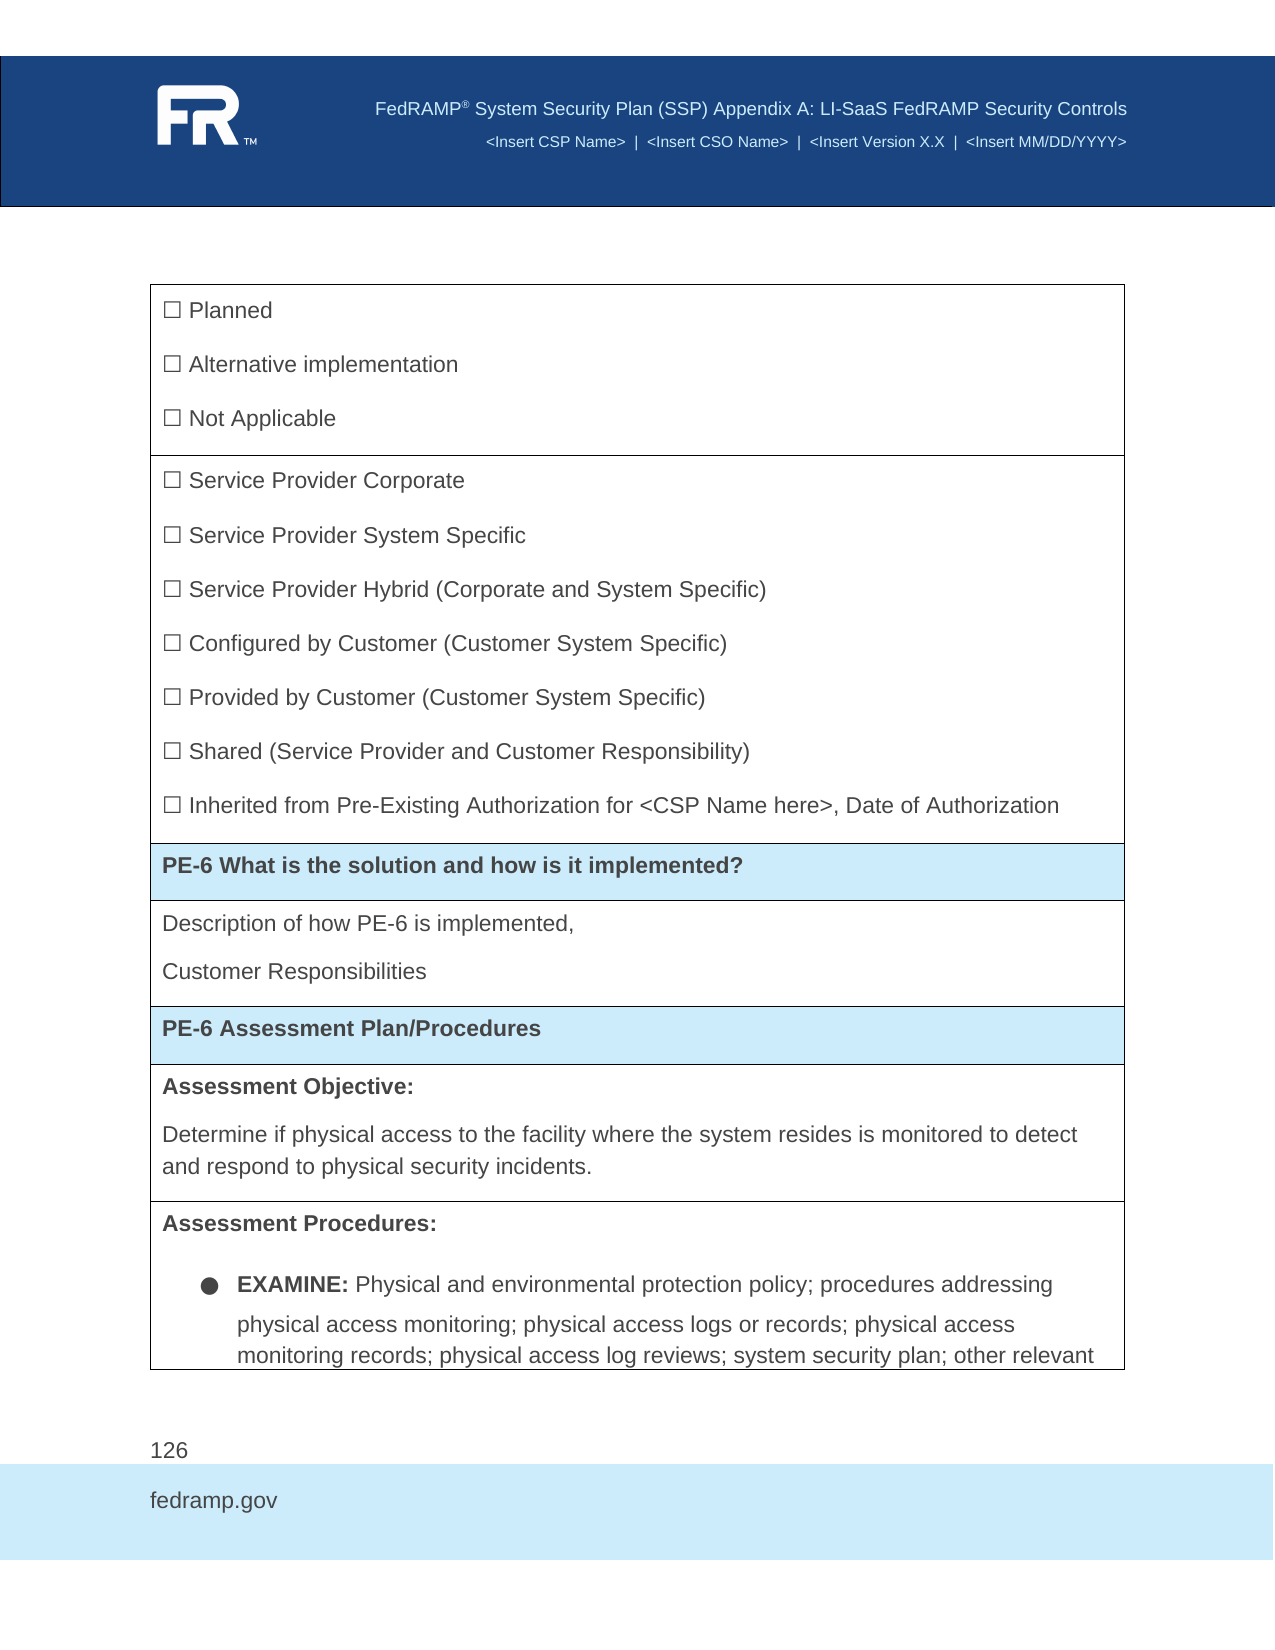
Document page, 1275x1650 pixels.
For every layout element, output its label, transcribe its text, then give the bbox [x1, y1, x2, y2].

table_cell PE-6 Assessment Plan/Procedures [151, 1007, 1124, 1064]
table_cell Description of how PE-6 is implemented, Customer Responsibilities [151, 901, 1124, 1006]
table_cell Assessment Objective: Determine if physical access to the facility where the system resides is monitored to detect and respond to physical security incidents. [151, 1065, 1124, 1201]
table_cell PE-6 What is the solution and how is it implemented? [151, 844, 1124, 900]
table_cell Service Provider Corporate Service Provider System Specific Service Provider Hybrid (Corporate and System Specific) Configured by Customer (Customer System Specific) Provided by Customer (Customer System Specific) Shared (Service Provider and Customer Responsibility) Inherited from Pre-Existing Authorization for <CSP Name here>, Date of Authorization [151, 456, 1124, 843]
table_cell Implementation Status (check all that apply): Implemented Partially Implemented Planned Alternative implementation Not Applicable [151, 285, 1124, 455]
picture [157, 85, 257, 145]
